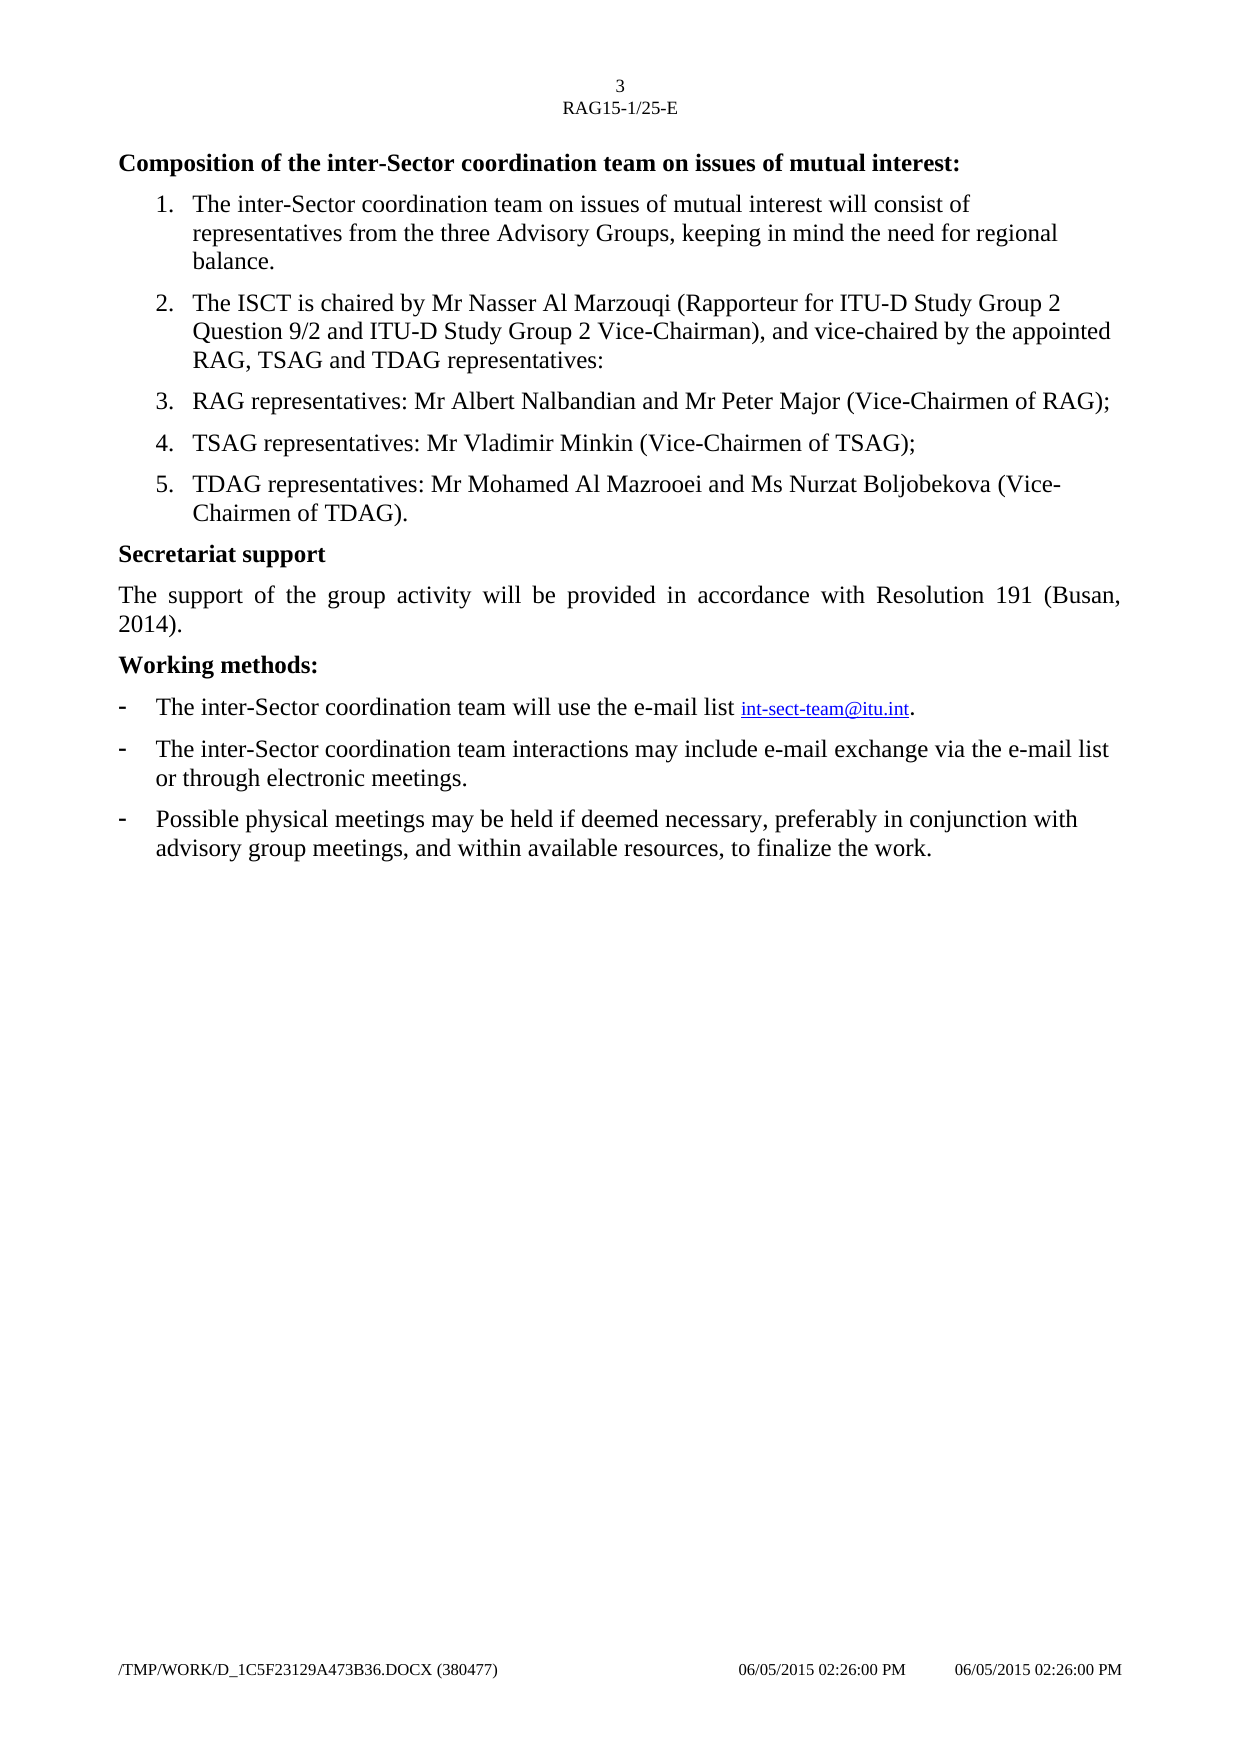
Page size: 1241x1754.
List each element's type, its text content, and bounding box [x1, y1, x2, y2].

list TSAG representatives: Mr Vladimir Minkin (Vice-Chairmen of TSAG); [155, 428, 1122, 456]
text Secretariat support [118, 539, 1122, 568]
text Working methods: [118, 650, 1122, 679]
list The ISCT is chaired by Mr Nasser Al Marzouqi (Rapporteur for ITU-D Study Group 2 Question 9/2 and ITU-D Study Group 2 Vice-Chairman), and vice-chaired by the appointed RAG, TSAG and TDAG representatives: [155, 288, 1122, 374]
list The inter-Sector coordination team on issues of mutual interest will consist of representatives from the three Advisory Groups, keeping in mind the need for regional balance. [155, 189, 1122, 275]
list TDAG representatives: Mr Mohamed Al Mazrooei and Ms Nurzat Boljobekova (Vice-Chairmen of TDAG). [155, 469, 1122, 526]
list Possible physical meetings may be held if deemed necessary, preferably in conjunction with advisory group meetings, and within available resources, to finalize the work. [118, 804, 1122, 862]
list RAG representatives: Mr Albert Nalbandian and Mr Peter Major (Vice-Chairmen of RAG); [155, 386, 1122, 415]
text The support of the group activity will be provided in accordance with Resolution 191 (Busan, 2014). [118, 580, 1122, 638]
list The inter-Sector coordination team interactions may include e-mail exchange via the e-mail list or through electronic meetings. [118, 734, 1122, 792]
list The inter-Sector coordination team will use the e-mail list int-sect-team@itu.int. [118, 691, 1122, 722]
text Composition of the inter-Sector coordination team on issues of mutual interest: [118, 148, 1122, 176]
